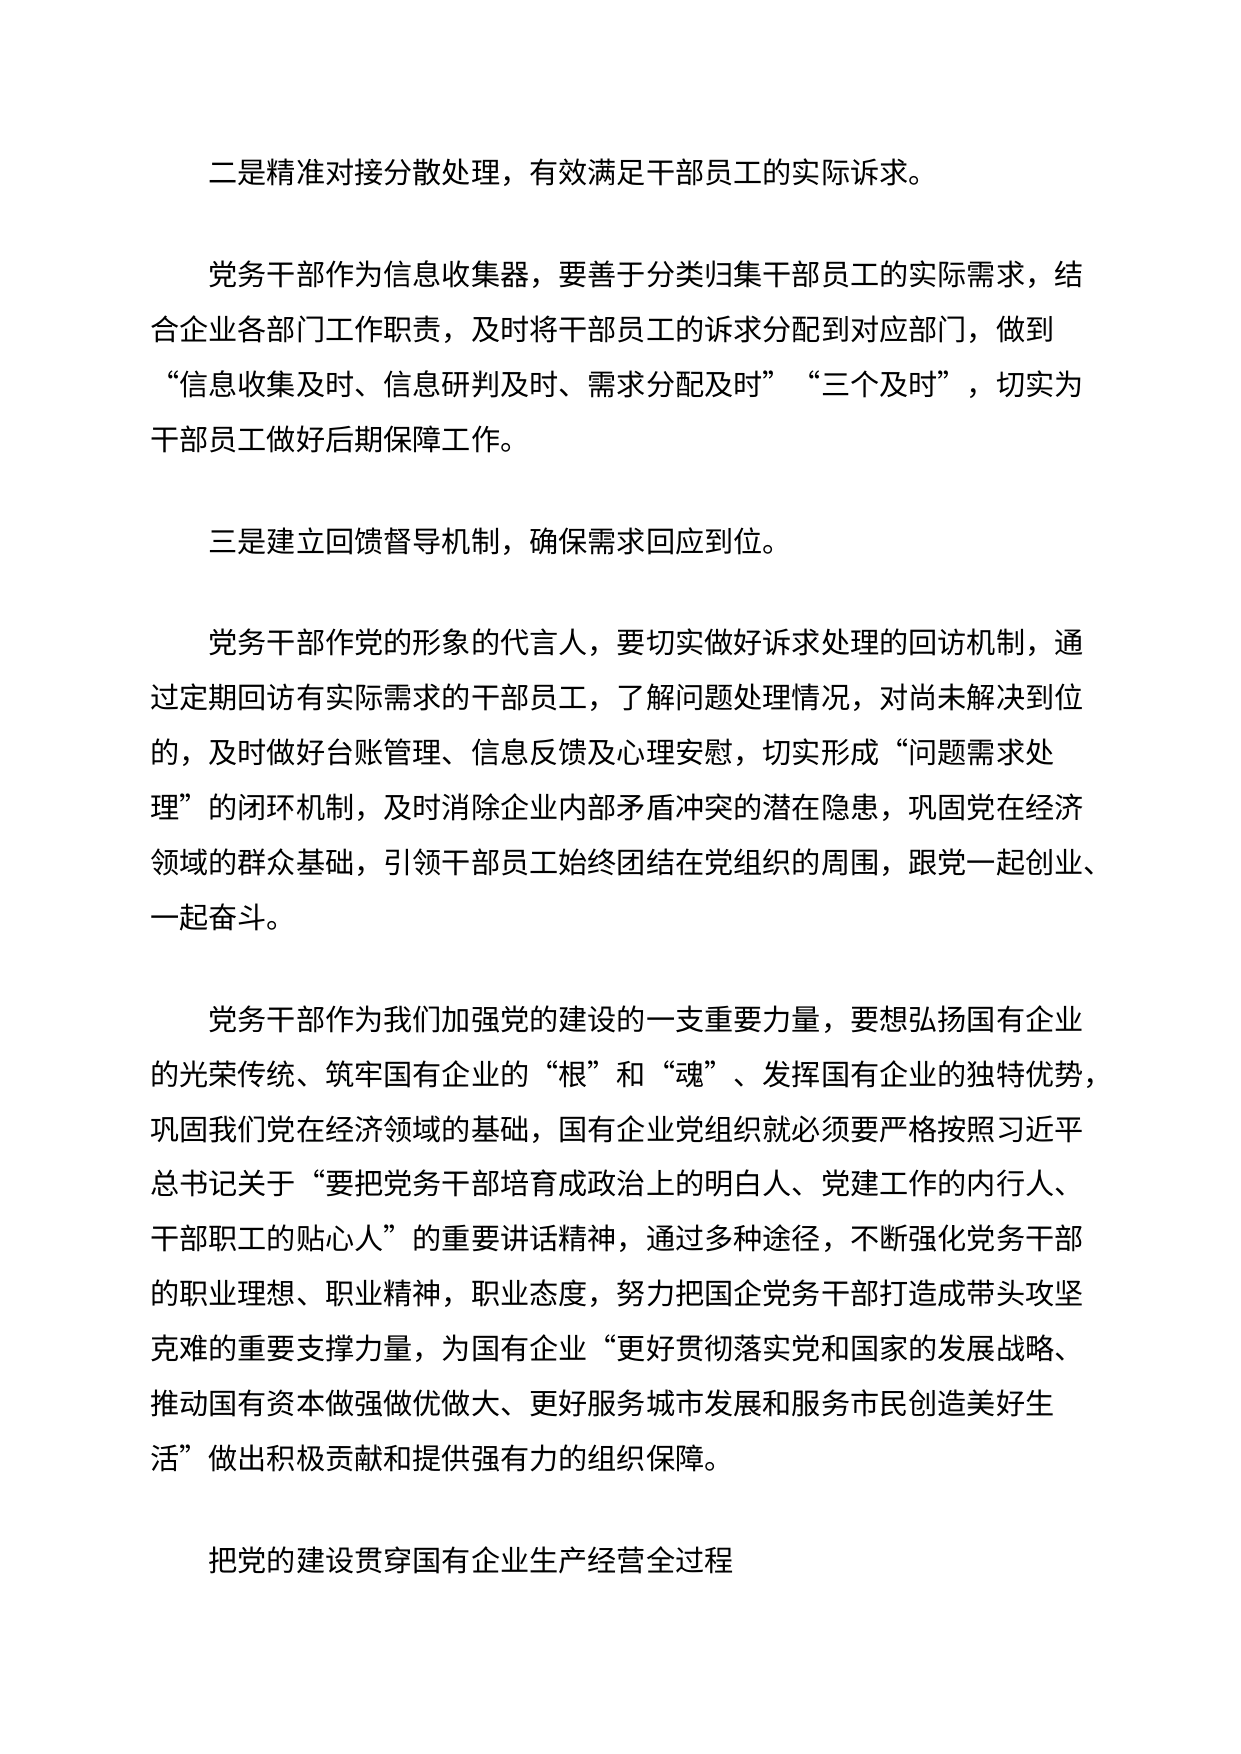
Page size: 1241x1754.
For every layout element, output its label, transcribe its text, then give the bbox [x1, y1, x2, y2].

text 三是建立回馈督导机制，确保需求回应到位。 [150, 518, 1090, 561]
text 党务干部作为信息收集器，要善于分类归集干部员工的实际需求，结合企业各部门工作职责，及时将干部员工的诉求分配到对应部门，做到“信息收集及时、信息研判及时、需求分配及时”“三个及时”，切实为干部员工做好后期保障工作。 [150, 252, 1090, 459]
text 党务干部作党的形象的代言人，要切实做好诉求处理的回访机制，通过定期回访有实际需求的干部员工，了解问题处理情况，对尚未解决到位的，及时做好台账管理、信息反馈及心理安慰，切实形成“问题需求处理”的闭环机制，及时消除企业内部矛盾冲突的潜在隐患，巩固党在经济领域的群众基础，引领干部员工始终团结在党组织的周围，跟党一起创业、一起奋斗。 [150, 620, 1090, 937]
text 二是精准对接分散处理，有效满足干部员工的实际诉求。 [150, 150, 1090, 192]
text 党务干部作为我们加强党的建设的一支重要力量，要想弘扬国有企业的光荣传统、筑牢国有企业的“根”和“魂”、发挥国有企业的独特优势，巩固我们党在经济领域的基础，国有企业党组织就必须要严格按照习近平总书记关于“要把党务干部培育成政治上的明白人、党建工作的内行人、干部职工的贴心人”的重要讲话精神，通过多种途径，不断强化党务干部的职业理想、职业精神，职业态度，努力把国企党务干部打造成带头攻坚克难的重要支撑力量，为国有企业“更好贯彻落实党和国家的发展战略、推动国有资本做强做优做大、更好服务城市发展和服务市民创造美好生活”做出积极贡献和提供强有力的组织保障。 [150, 996, 1090, 1478]
text 把党的建设贯穿国有企业生产经营全过程 [150, 1537, 1090, 1579]
